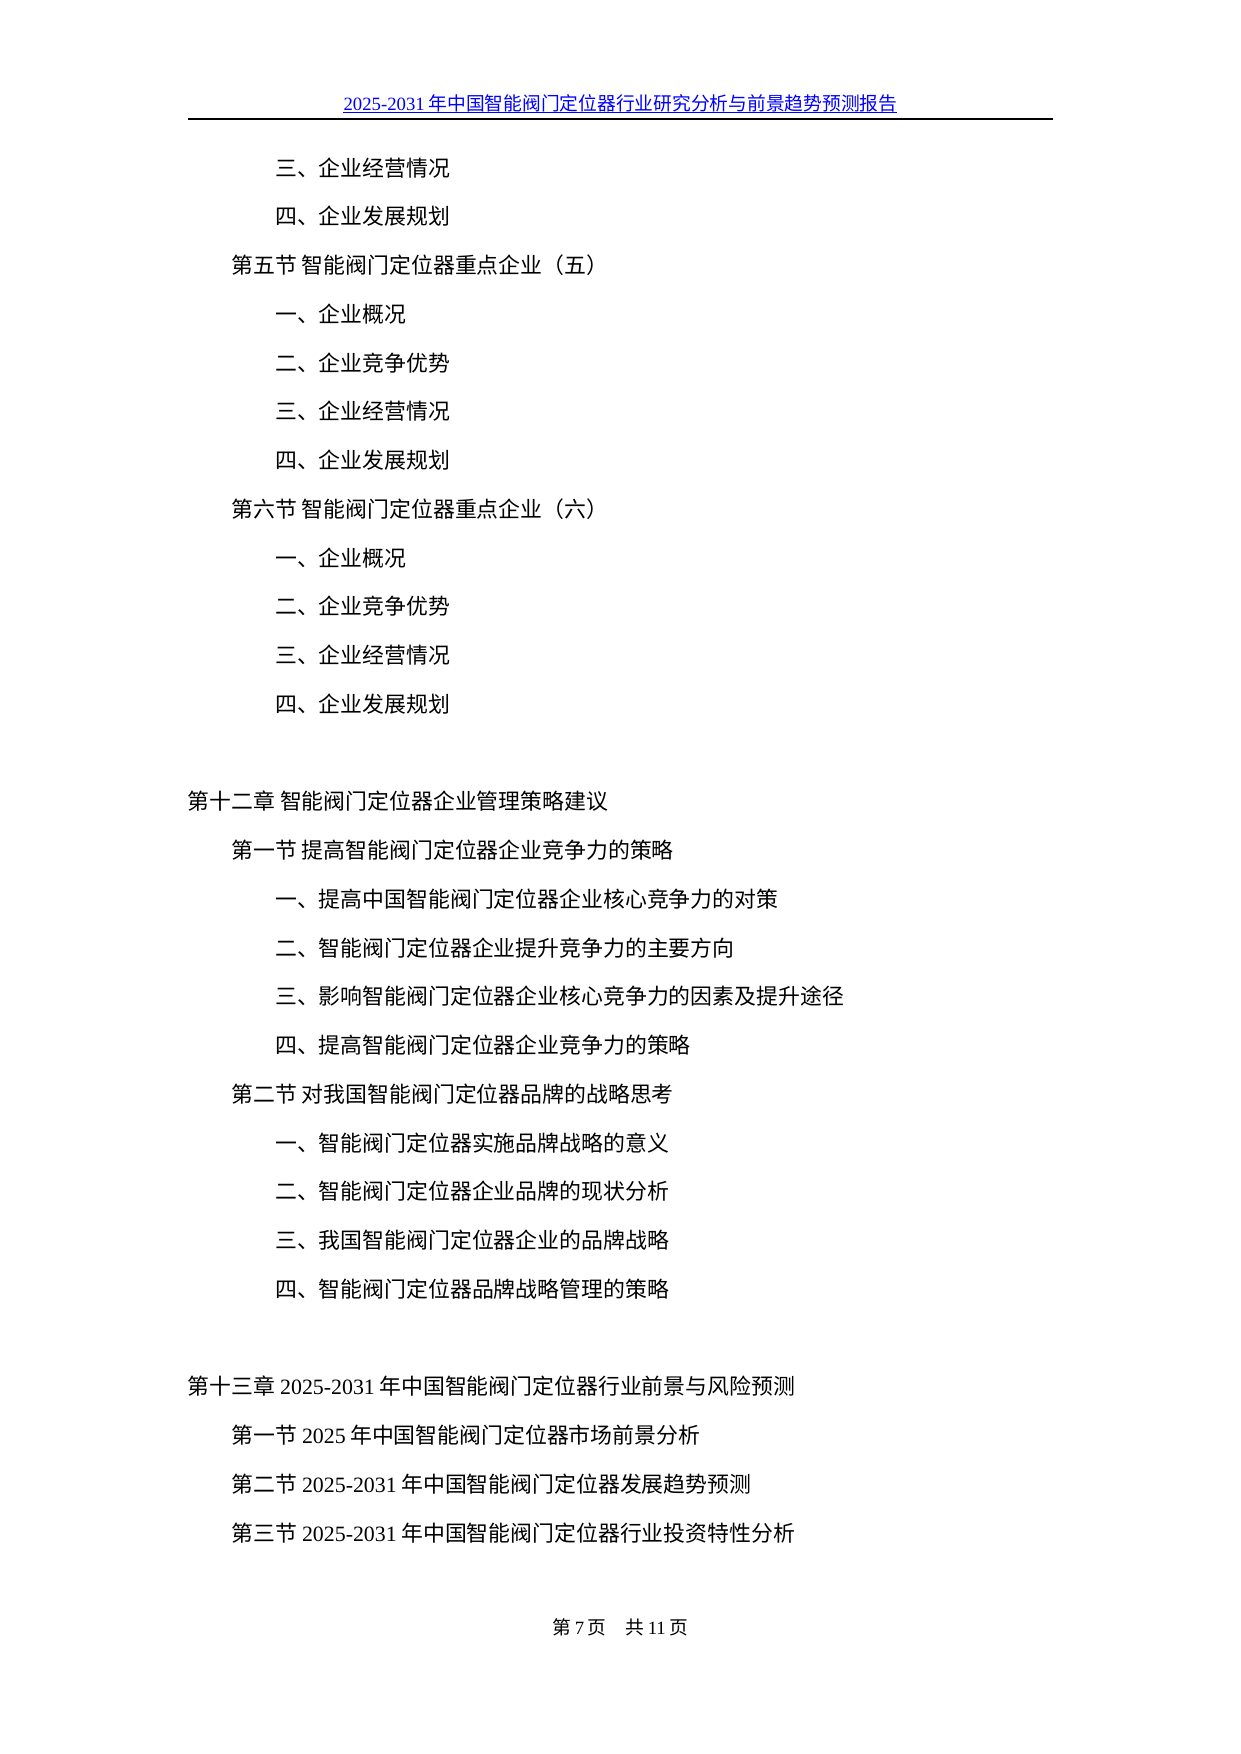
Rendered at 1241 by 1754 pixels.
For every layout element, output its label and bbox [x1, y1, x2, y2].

text [187, 150, 1053, 1548]
